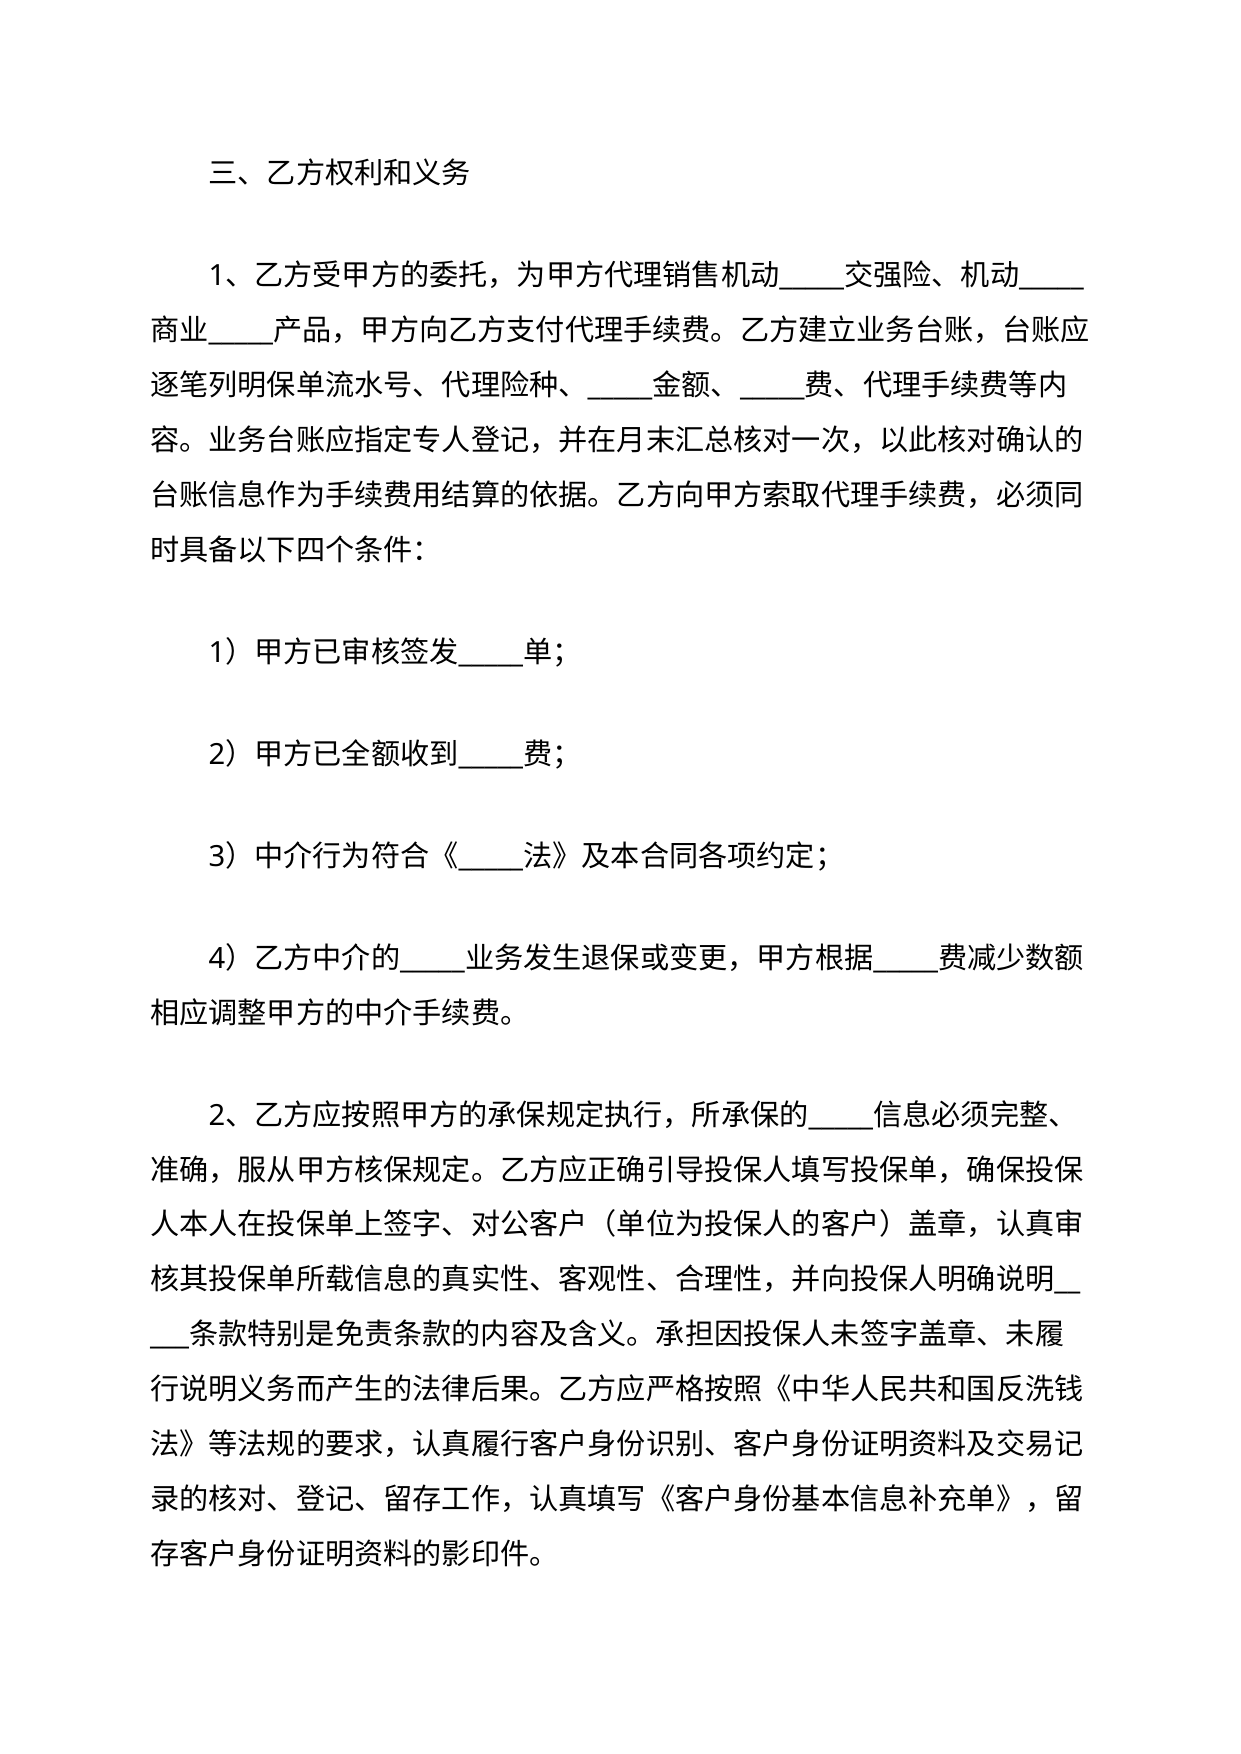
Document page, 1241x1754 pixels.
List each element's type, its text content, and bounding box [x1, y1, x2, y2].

text 1、乙方受甲方的委托，为甲方代理销售机动_____交强险、机动_____商业_____产品，甲方向乙方支付代理手续费。乙方建立业务台账，台账应逐笔列明保单流水号、代理险种、_____金额、_____费、代理手续费等内容。业务台账应指定专人登记，并在月末汇总核对一次，以此核对确认的台账信息作为手续费用结算的依据。乙方向甲方索取代理手续费，必须同时具备以下四个条件： [150, 252, 1090, 569]
text 1）甲方已审核签发_____单； [150, 628, 1090, 671]
text 4）乙方中介的_____业务发生退保或变更，甲方根据_____费减少数额相应调整甲方的中介手续费。 [150, 934, 1090, 1032]
text 2、乙方应按照甲方的承保规定执行，所承保的_____信息必须完整、准确，服从甲方核保规定。乙方应正确引导投保人填写投保单，确保投保人本人在投保单上签字、对公客户（单位为投保人的客户）盖章，认真审核其投保单所载信息的真实性、客观性、合理性，并向投保人明确说明_____条款特别是免责条款的内容及含义。承担因投保人未签字盖章、未履行说明义务而产生的法律后果。乙方应严格按照《中华人民共和国反洗钱法》等法规的要求，认真履行客户身份识别、客户身份证明资料及交易记录的核对、登记、留存工作，认真填写《客户身份基本信息补充单》，留存客户身份证明资料的影印件。 [150, 1091, 1090, 1573]
text 三、乙方权利和义务 [150, 150, 1090, 192]
text 2）甲方已全额收到_____费； [150, 730, 1090, 773]
text 3）中介行为符合《_____法》及本合同各项约定； [150, 832, 1090, 875]
